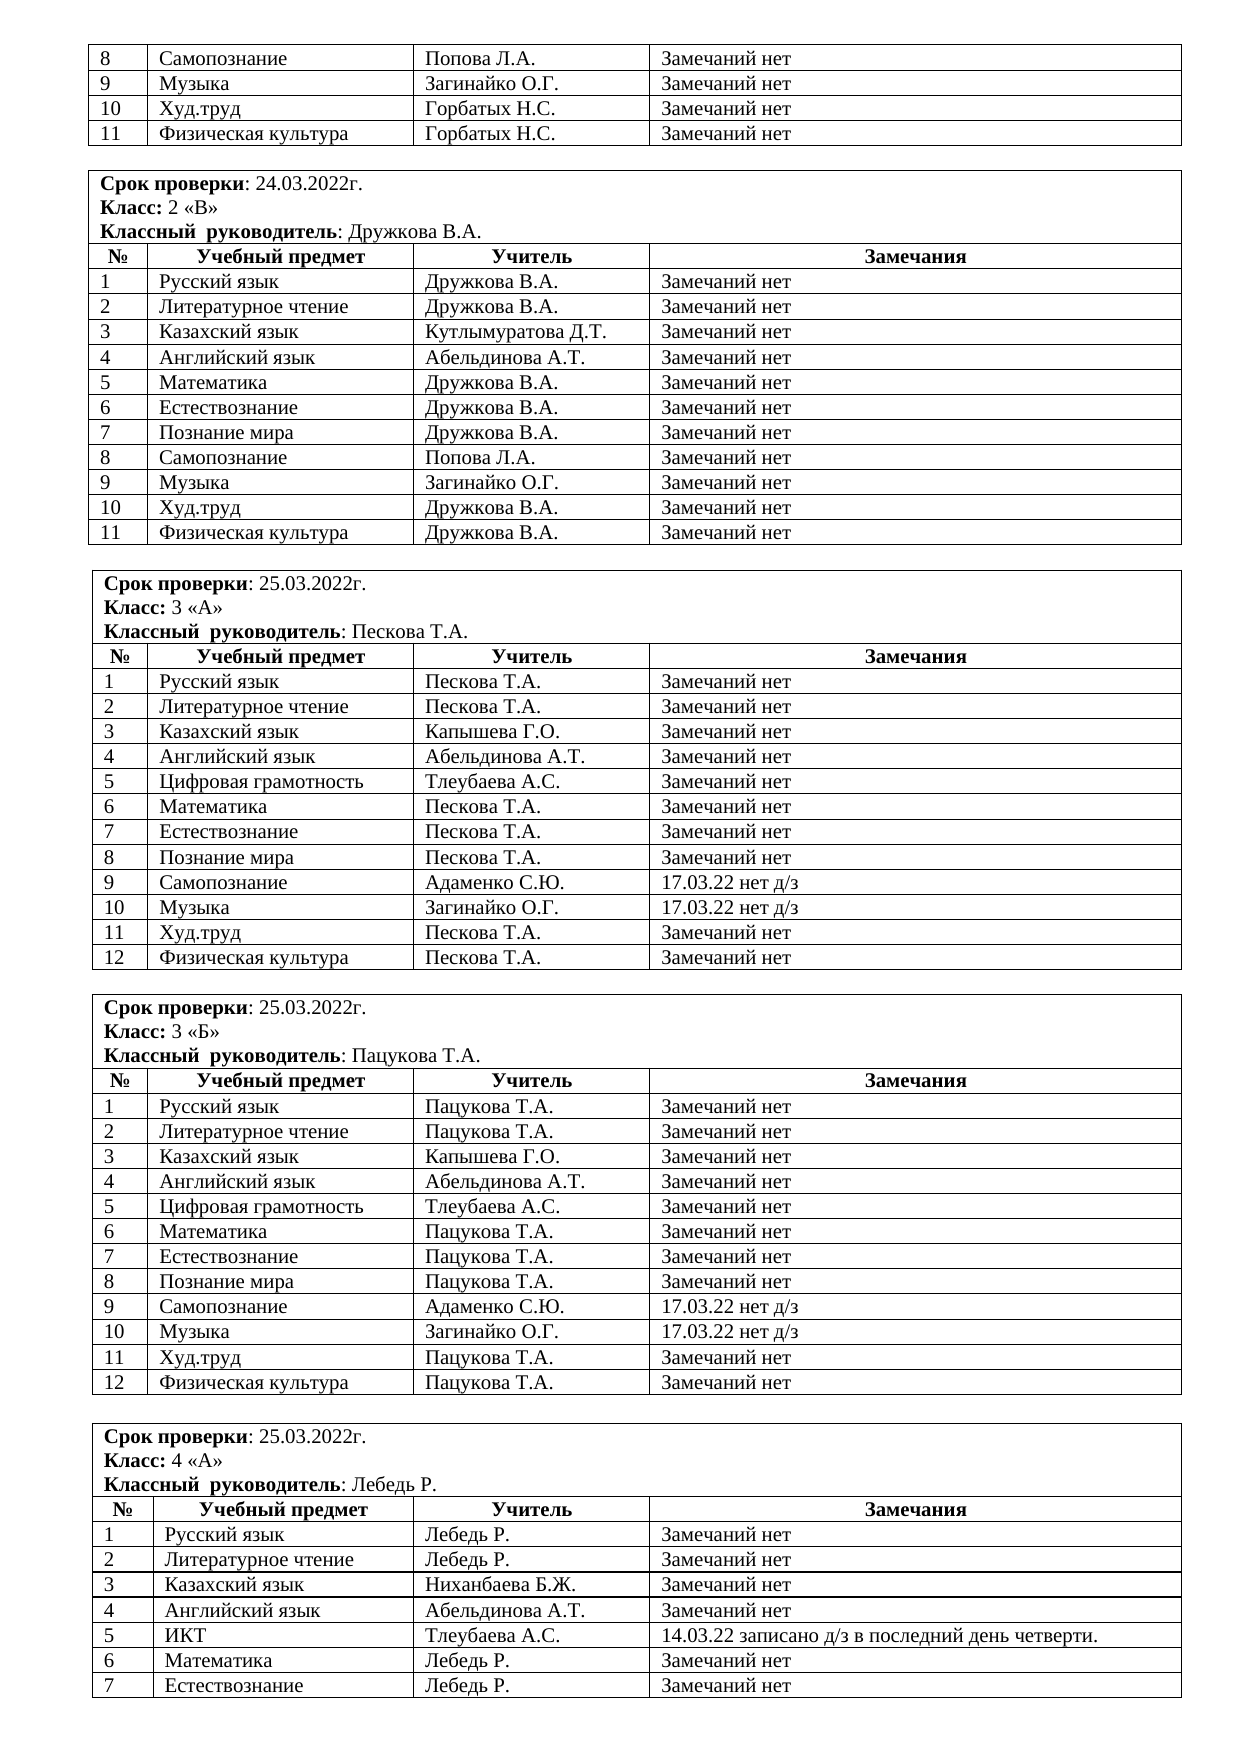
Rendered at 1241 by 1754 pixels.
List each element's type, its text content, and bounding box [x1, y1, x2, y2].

table_cell Худ.труд [148, 495, 413, 519]
table_cell 7 [89, 420, 147, 444]
table_cell 10 [93, 1320, 147, 1343]
table_cell Замечаний нет [650, 1547, 1181, 1571]
table_cell 8 [93, 845, 147, 869]
table_cell Естествознание [148, 1244, 413, 1268]
table_cell Математика [148, 370, 413, 394]
table_cell Замечания [650, 244, 1181, 268]
table_cell Адаменко С.Ю. [414, 870, 649, 894]
table_cell Пацукова Т.А. [414, 1269, 649, 1293]
table_cell Замечаний нет [650, 694, 1181, 718]
table_cell Замечаний нет [650, 294, 1181, 318]
table_cell Дружкова В.А. [414, 495, 649, 519]
table_cell Пескова Т.А. [414, 694, 649, 718]
table_cell Пацукова Т.А. [414, 1345, 649, 1369]
table_cell Замечаний нет [650, 121, 1181, 145]
table_cell Попова Л.А. [414, 445, 649, 469]
table_cell Замечаний нет [650, 1119, 1181, 1143]
table_cell Тлеубаева А.С. [414, 769, 649, 793]
table_cell Замечаний нет [650, 920, 1181, 944]
table_cell Музыка [148, 895, 413, 919]
table_cell 11 [89, 121, 147, 145]
table_cell Замечаний нет [650, 96, 1181, 120]
table_cell 4 [93, 1598, 153, 1622]
table_cell Попова Л.А. [414, 45, 649, 69]
table_cell 9 [89, 71, 147, 94]
table_cell Пацукова Т.А. [414, 1370, 649, 1394]
table_cell Замечаний нет [650, 45, 1181, 69]
table_cell Замечаний нет [650, 71, 1181, 94]
table_cell Русский язык [148, 269, 413, 293]
table_cell 12 [93, 1370, 147, 1394]
table_cell Абельдинова А.Т. [414, 1169, 649, 1193]
table_cell Абельдинова А.Т. [414, 1598, 649, 1622]
table_cell Замечаний нет [650, 320, 1181, 343]
table_cell 8 [89, 45, 147, 69]
table_cell 6 [93, 1219, 147, 1243]
table_cell Английский язык [154, 1598, 413, 1622]
table_cell Естествознание [148, 395, 413, 419]
table_cell Дружкова В.А. [414, 294, 649, 318]
table_cell № [93, 644, 147, 668]
table_cell Замечаний нет [650, 719, 1181, 743]
table_cell Пацукова Т.А. [414, 1244, 649, 1268]
table_cell Дружкова В.А. [414, 370, 649, 394]
table_cell Замечаний нет [650, 945, 1181, 969]
table_cell 11 [93, 920, 147, 944]
table_cell 9 [93, 870, 147, 894]
table_cell Замечаний нет [650, 345, 1181, 369]
table_cell Английский язык [148, 345, 413, 369]
table_cell Загинайко О.Г. [414, 895, 649, 919]
table_cell Пескова Т.А. [414, 820, 649, 843]
table_cell 7 [93, 820, 147, 843]
table_cell 5 [93, 1194, 147, 1218]
table_cell Худ.труд [148, 96, 413, 120]
table_cell 2 [93, 1547, 153, 1571]
table_cell Казахский язык [148, 719, 413, 743]
table_cell Пацукова Т.А. [414, 1219, 649, 1243]
table_cell Замечания [650, 1497, 1181, 1521]
table_cell Литературное чтение [148, 294, 413, 318]
table_cell Музыка [148, 71, 413, 94]
table_cell 17.03.22 нет д/з [650, 1320, 1181, 1343]
table_cell № [93, 1497, 153, 1521]
table_cell 17.03.22 нет д/з [650, 870, 1181, 894]
table_cell 2 [89, 294, 147, 318]
table_cell № [89, 244, 147, 268]
table_cell Лебедь Р. [414, 1673, 649, 1697]
table_cell 11 [89, 520, 147, 544]
table_cell Горбатых Н.С. [414, 96, 649, 120]
table_cell Замечаний нет [650, 1094, 1181, 1118]
table_header Срок проверки: 25.03.2022г. Класс: 3 «А» Классный руководитель: Пескова Т.А. [93, 571, 1181, 643]
table_cell 5 [89, 370, 147, 394]
table_cell Английский язык [148, 744, 413, 768]
table_cell Замечаний нет [650, 1194, 1181, 1218]
table_cell ИКТ [154, 1623, 413, 1647]
table_cell Дружкова В.А. [414, 395, 649, 419]
table_cell 5 [93, 769, 147, 793]
table_cell Адаменко С.Ю. [414, 1294, 649, 1318]
table_cell Замечаний нет [650, 1169, 1181, 1193]
table_cell Пескова Т.А. [414, 794, 649, 818]
table_cell Самопознание [148, 870, 413, 894]
table_cell 8 [89, 445, 147, 469]
table_cell Физическая культура [148, 121, 413, 145]
table_cell Казахский язык [148, 1144, 413, 1168]
table_cell Замечаний нет [650, 370, 1181, 394]
table_cell 11 [93, 1345, 147, 1369]
table_cell Горбатых Н.С. [414, 121, 649, 145]
table_cell Дружкова В.А. [414, 520, 649, 544]
table_cell Физическая культура [148, 945, 413, 969]
table_cell Замечаний нет [650, 669, 1181, 693]
table_cell 2 [93, 1119, 147, 1143]
table_cell 4 [93, 744, 147, 768]
table_cell Учебный предмет [148, 1069, 413, 1092]
table_cell 4 [89, 345, 147, 369]
table_cell Замечаний нет [650, 1522, 1181, 1546]
table_cell Ниханбаева Б.Ж. [414, 1573, 649, 1596]
table_cell Математика [148, 794, 413, 818]
table_cell Учебный предмет [154, 1497, 413, 1521]
table_cell Загинайко О.Г. [414, 71, 649, 94]
table_cell Загинайко О.Г. [414, 1320, 649, 1343]
table_cell Капышева Г.О. [414, 1144, 649, 1168]
table_cell 3 [93, 1573, 153, 1596]
table_cell Русский язык [148, 669, 413, 693]
table_cell Замечаний нет [650, 1269, 1181, 1293]
table_cell Физическая культура [148, 520, 413, 544]
table_cell Английский язык [148, 1169, 413, 1193]
table_cell 7 [93, 1673, 153, 1697]
table_cell Литературное чтение [154, 1547, 413, 1571]
table_cell 5 [93, 1623, 153, 1647]
table_cell 1 [89, 269, 147, 293]
table_cell Замечаний нет [650, 420, 1181, 444]
table_cell 10 [93, 895, 147, 919]
table_cell Русский язык [148, 1094, 413, 1118]
table_cell Замечаний нет [650, 470, 1181, 494]
table_cell Замечаний нет [650, 1573, 1181, 1596]
table_cell Лебедь Р. [414, 1547, 649, 1571]
table_cell 1 [93, 1094, 147, 1118]
table_cell Замечаний нет [650, 445, 1181, 469]
table_cell Замечаний нет [650, 845, 1181, 869]
table_cell Казахский язык [148, 320, 413, 343]
table_cell 7 [93, 1244, 147, 1268]
table_cell 1 [93, 1522, 153, 1546]
table_cell 14.03.22 записано д/з в последний день четверти. [650, 1623, 1181, 1647]
table_cell Замечания [650, 644, 1181, 668]
table_cell № [93, 1069, 147, 1092]
table_cell Цифровая грамотность [148, 1194, 413, 1218]
table_cell Замечаний нет [650, 769, 1181, 793]
table_cell Замечаний нет [650, 794, 1181, 818]
table_cell 3 [93, 1144, 147, 1168]
table_header Срок проверки: 24.03.2022г. Класс: 2 «В» Классный руководитель: Дружкова В.А. [89, 171, 1181, 243]
table_cell Самопознание [148, 445, 413, 469]
table_cell Музыка [148, 1320, 413, 1343]
table_cell Пескова Т.А. [414, 945, 649, 969]
table_cell Пацукова Т.А. [414, 1094, 649, 1118]
table_cell Математика [148, 1219, 413, 1243]
table_cell Капышева Г.О. [414, 719, 649, 743]
table_cell Замечаний нет [650, 1244, 1181, 1268]
table_cell Дружкова В.А. [414, 269, 649, 293]
table_cell 3 [89, 320, 147, 343]
table_cell Естествознание [148, 820, 413, 843]
table_cell Кутлымуратова Д.Т. [414, 320, 649, 343]
table_cell 2 [93, 694, 147, 718]
table_cell Абельдинова А.Т. [414, 345, 649, 369]
table_cell Замечаний нет [650, 1598, 1181, 1622]
table_cell Замечаний нет [650, 1673, 1181, 1697]
table_cell Замечания [650, 1069, 1181, 1092]
table_cell Лебедь Р. [414, 1522, 649, 1546]
table_cell 6 [89, 395, 147, 419]
table_cell Замечаний нет [650, 395, 1181, 419]
table_cell Пацукова Т.А. [414, 1119, 649, 1143]
table_cell Литературное чтение [148, 694, 413, 718]
table_cell Замечаний нет [650, 1648, 1181, 1672]
table_cell Тлеубаева А.С. [414, 1194, 649, 1218]
table_cell Пескова Т.А. [414, 920, 649, 944]
table_cell Казахский язык [154, 1573, 413, 1596]
table_cell 3 [93, 719, 147, 743]
table_cell Дружкова В.А. [414, 420, 649, 444]
table_cell Замечаний нет [650, 1345, 1181, 1369]
table_cell 9 [89, 470, 147, 494]
table_cell Худ.труд [148, 1345, 413, 1369]
table_cell Познание мира [148, 420, 413, 444]
table_cell 8 [93, 1269, 147, 1293]
table_cell Замечаний нет [650, 1370, 1181, 1394]
table_cell Учитель [414, 244, 649, 268]
table_cell Математика [154, 1648, 413, 1672]
table_cell 4 [93, 1169, 147, 1193]
table_cell Самопознание [148, 45, 413, 69]
table_cell Учитель [414, 644, 649, 668]
table_cell 10 [89, 96, 147, 120]
table_cell Учитель [414, 1497, 649, 1521]
table_cell Загинайко О.Г. [414, 470, 649, 494]
table_cell Замечаний нет [650, 495, 1181, 519]
table_cell Худ.труд [148, 920, 413, 944]
table_cell 6 [93, 794, 147, 818]
table_cell Замечаний нет [650, 744, 1181, 768]
table_cell Замечаний нет [650, 269, 1181, 293]
table_cell Замечаний нет [650, 1219, 1181, 1243]
table_cell Познание мира [148, 1269, 413, 1293]
table_cell Самопознание [148, 1294, 413, 1318]
table_cell Русский язык [154, 1522, 413, 1546]
table_cell Лебедь Р. [414, 1648, 649, 1672]
table_cell Учебный предмет [148, 244, 413, 268]
table_cell Замечаний нет [650, 520, 1181, 544]
table_cell 9 [93, 1294, 147, 1318]
table_cell Естествознание [154, 1673, 413, 1697]
table_cell Учебный предмет [148, 644, 413, 668]
table_cell 17.03.22 нет д/з [650, 1294, 1181, 1318]
table_cell 6 [93, 1648, 153, 1672]
table_cell Замечаний нет [650, 820, 1181, 843]
table_cell Замечаний нет [650, 1144, 1181, 1168]
table_cell 1 [93, 669, 147, 693]
table_cell Абельдинова А.Т. [414, 744, 649, 768]
table_cell Учитель [414, 1069, 649, 1092]
table_cell 12 [93, 945, 147, 969]
table_cell Познание мира [148, 845, 413, 869]
table_cell Цифровая грамотность [148, 769, 413, 793]
table_header Срок проверки: 25.03.2022г. Класс: 4 «А» Классный руководитель: Лебедь Р. [93, 1424, 1181, 1496]
table_cell Литературное чтение [148, 1119, 413, 1143]
table_cell Музыка [148, 470, 413, 494]
table_cell Тлеубаева А.С. [414, 1623, 649, 1647]
table_header Срок проверки: 25.03.2022г. Класс: 3 «Б» Классный руководитель: Пацукова Т.А. [93, 995, 1181, 1067]
table_cell 10 [89, 495, 147, 519]
table_cell 17.03.22 нет д/з [650, 895, 1181, 919]
table_cell Пескова Т.А. [414, 845, 649, 869]
table_cell Физическая культура [148, 1370, 413, 1394]
table_cell Пескова Т.А. [414, 669, 649, 693]
